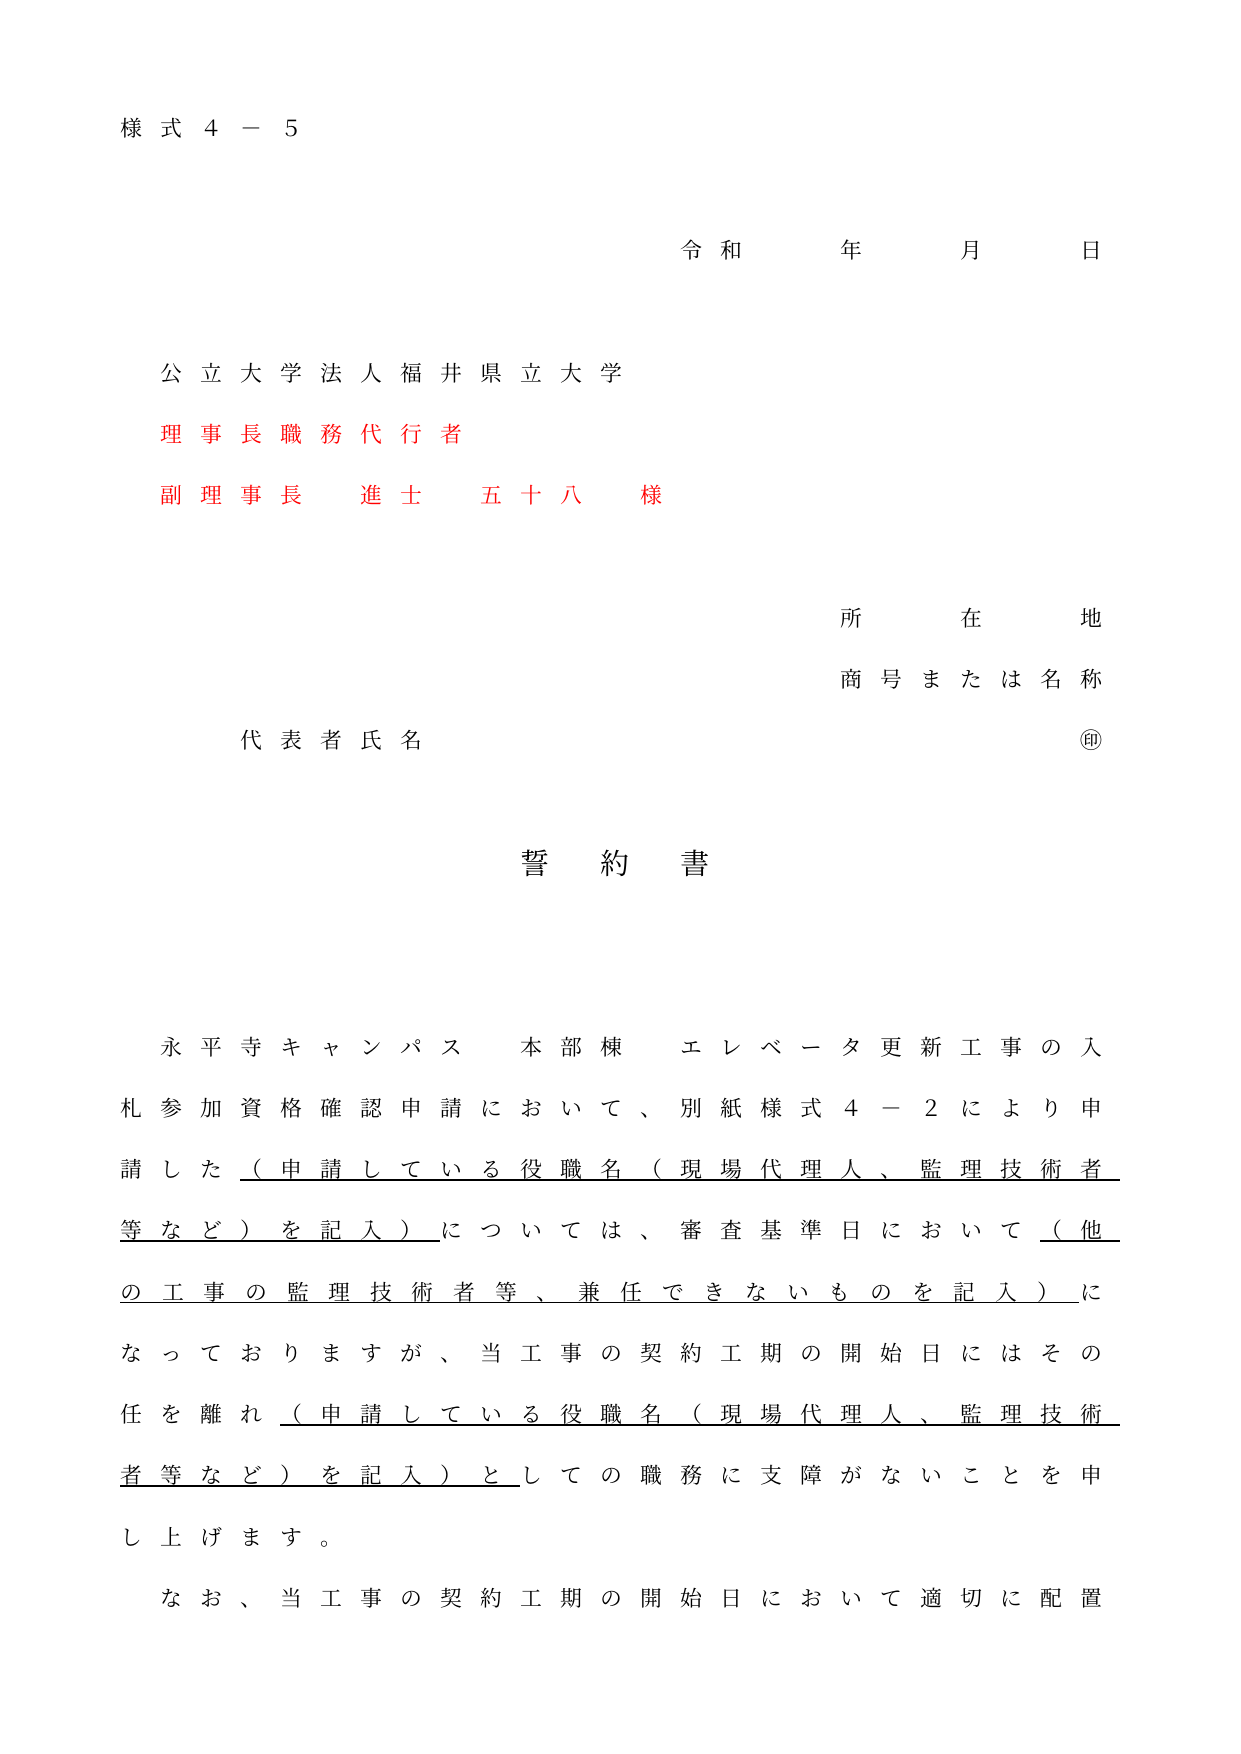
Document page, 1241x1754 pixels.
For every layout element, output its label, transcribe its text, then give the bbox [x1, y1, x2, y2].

text 副理事長 進士 五十八 様 [139, 463, 1120, 525]
text 商号または名称 [120, 647, 1120, 708]
text 公立大学法人福井県立大学 [144, 341, 1120, 402]
text 所 在 地 [120, 586, 1120, 647]
text 理事長職務代行者 [144, 402, 1120, 463]
text 永平寺キャンパス 本部棟 エレベータ更新工事の入札参加資格確認申請において、別紙様式４－２により申請した（申請している役職名（現場代理人、監理技術者等など）を記入）については、審査基準日において（他の工事の監理技術者等、兼任できないものを記入）になっておりますが、当工事の契約工期の開始日にはその任を離れ（申請している役職名（現場代理人、監理技術者等など）を記入）としての職務に支障がないことを申し上げます。 [120, 1015, 1120, 1566]
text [120, 1566, 1120, 1627]
text 代表者氏名 ㊞ [120, 708, 1120, 770]
text 誓 約 書 [120, 831, 1120, 892]
text 様式４－５ [120, 96, 1120, 157]
text 令和 年 月 日 [120, 218, 1120, 280]
